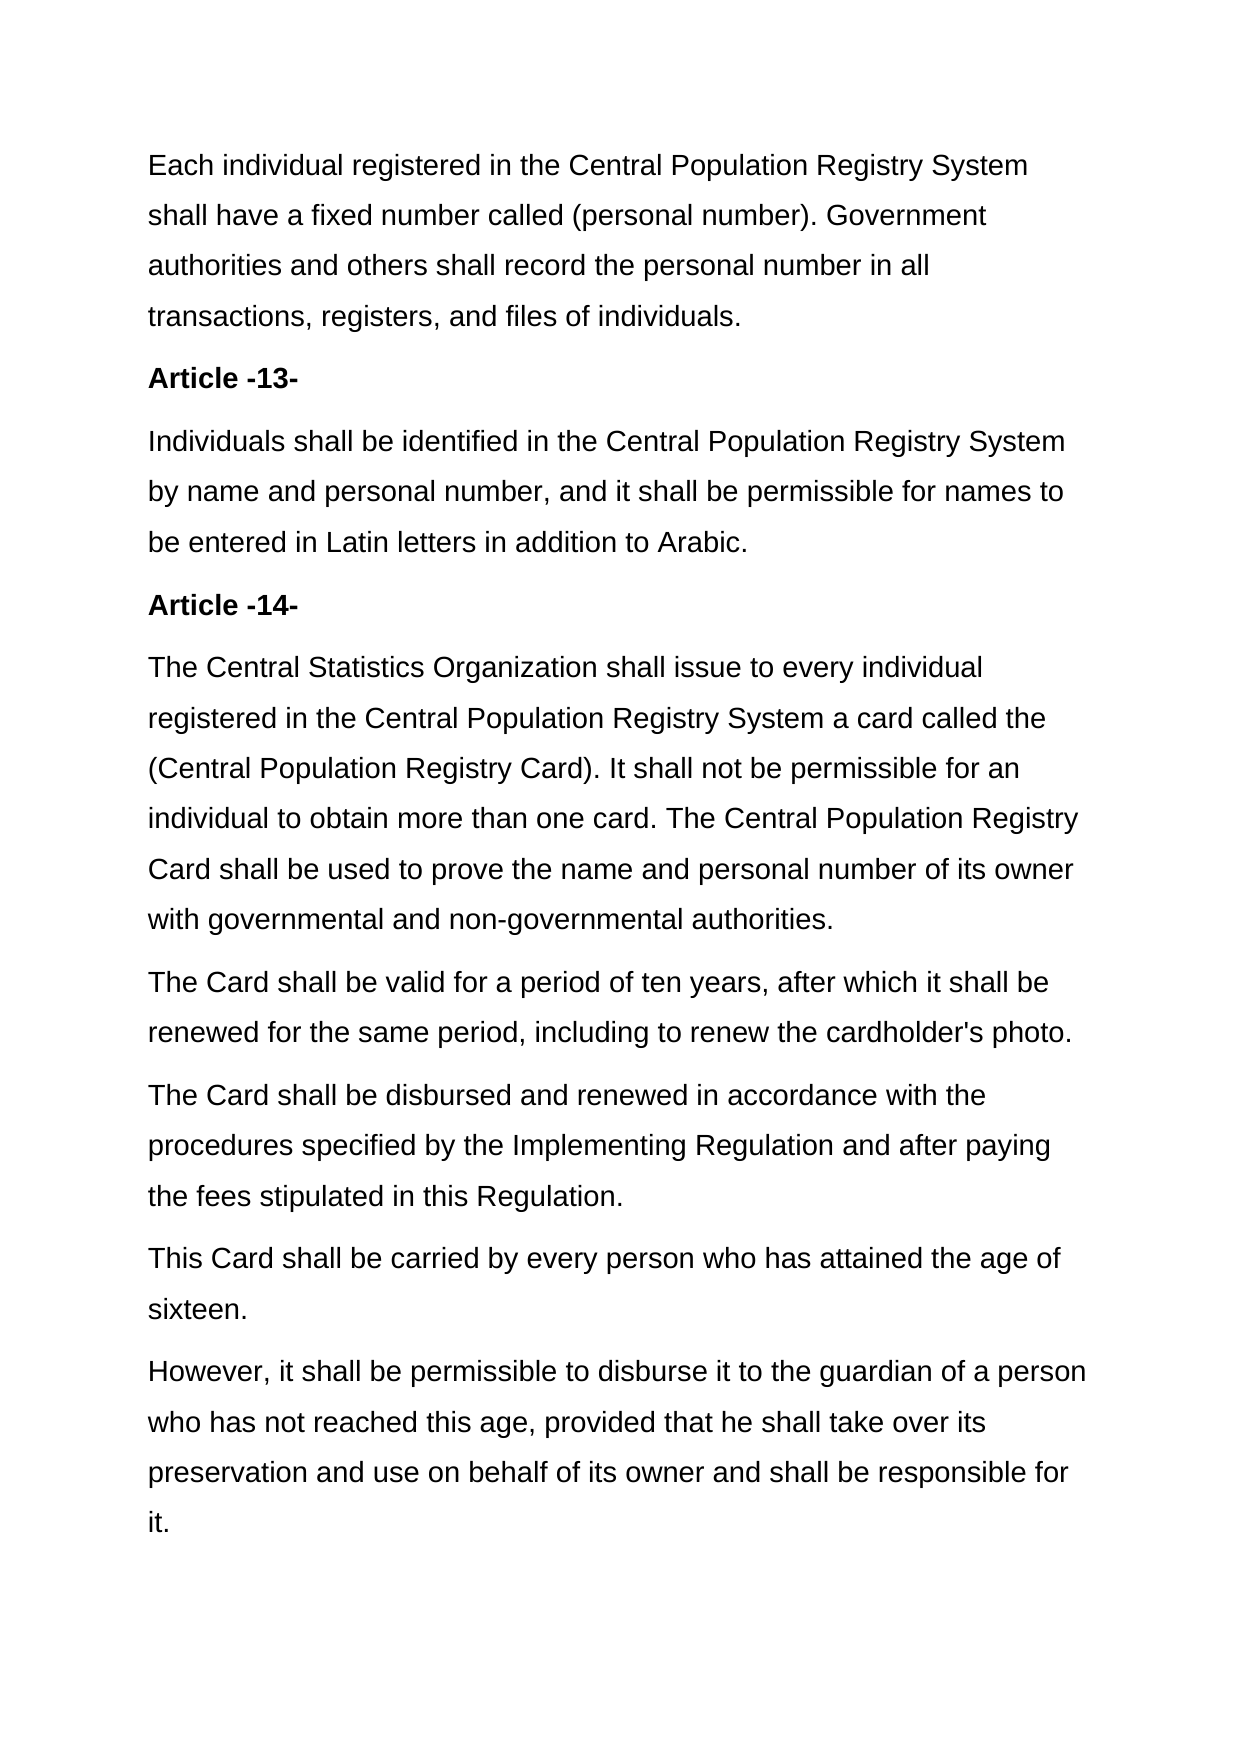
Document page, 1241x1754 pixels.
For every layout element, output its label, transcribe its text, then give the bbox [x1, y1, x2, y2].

text Article -14- [148, 588, 1093, 621]
text Each individual registered in the Central Population Registry System shall have a fixed number called (personal number). Government authorities and others shall record the personal number in all transactions, registers, and files of individuals. [148, 148, 1093, 332]
text The Card shall be disbursed and renewed in accordance with the procedures specified by the Implementing Regulation and after paying the fees stipulated in this Regulation. [148, 1078, 1093, 1212]
text This Card shall be carried by every person who has attained the age of sixteen. [148, 1241, 1093, 1325]
text The Card shall be valid for a period of ten years, after which it shall be renewed for the same period, including to renew the cardholder's photo. [148, 965, 1093, 1049]
text However, it shall be permissible to disburse it to the guardian of a person who has not reached this age, provided that he shall take over its preservation and use on behalf of its owner and shall be responsible for it. [148, 1354, 1093, 1539]
text The Central Statistics Organization shall issue to every individual registered in the Central Population Registry System a card called the (Central Population Registry Card). It shall not be permissible for an individual to obtain more than one card. The Central Population Registry Card shall be used to prove the name and personal number of its owner with governmental and non-governmental authorities. [148, 650, 1093, 936]
text Article -13- [148, 361, 1093, 395]
text Individuals shall be identified in the Central Population Registry System by name and personal number, and it shall be permissible for names to be entered in Latin letters in addition to Arabic. [148, 424, 1093, 558]
